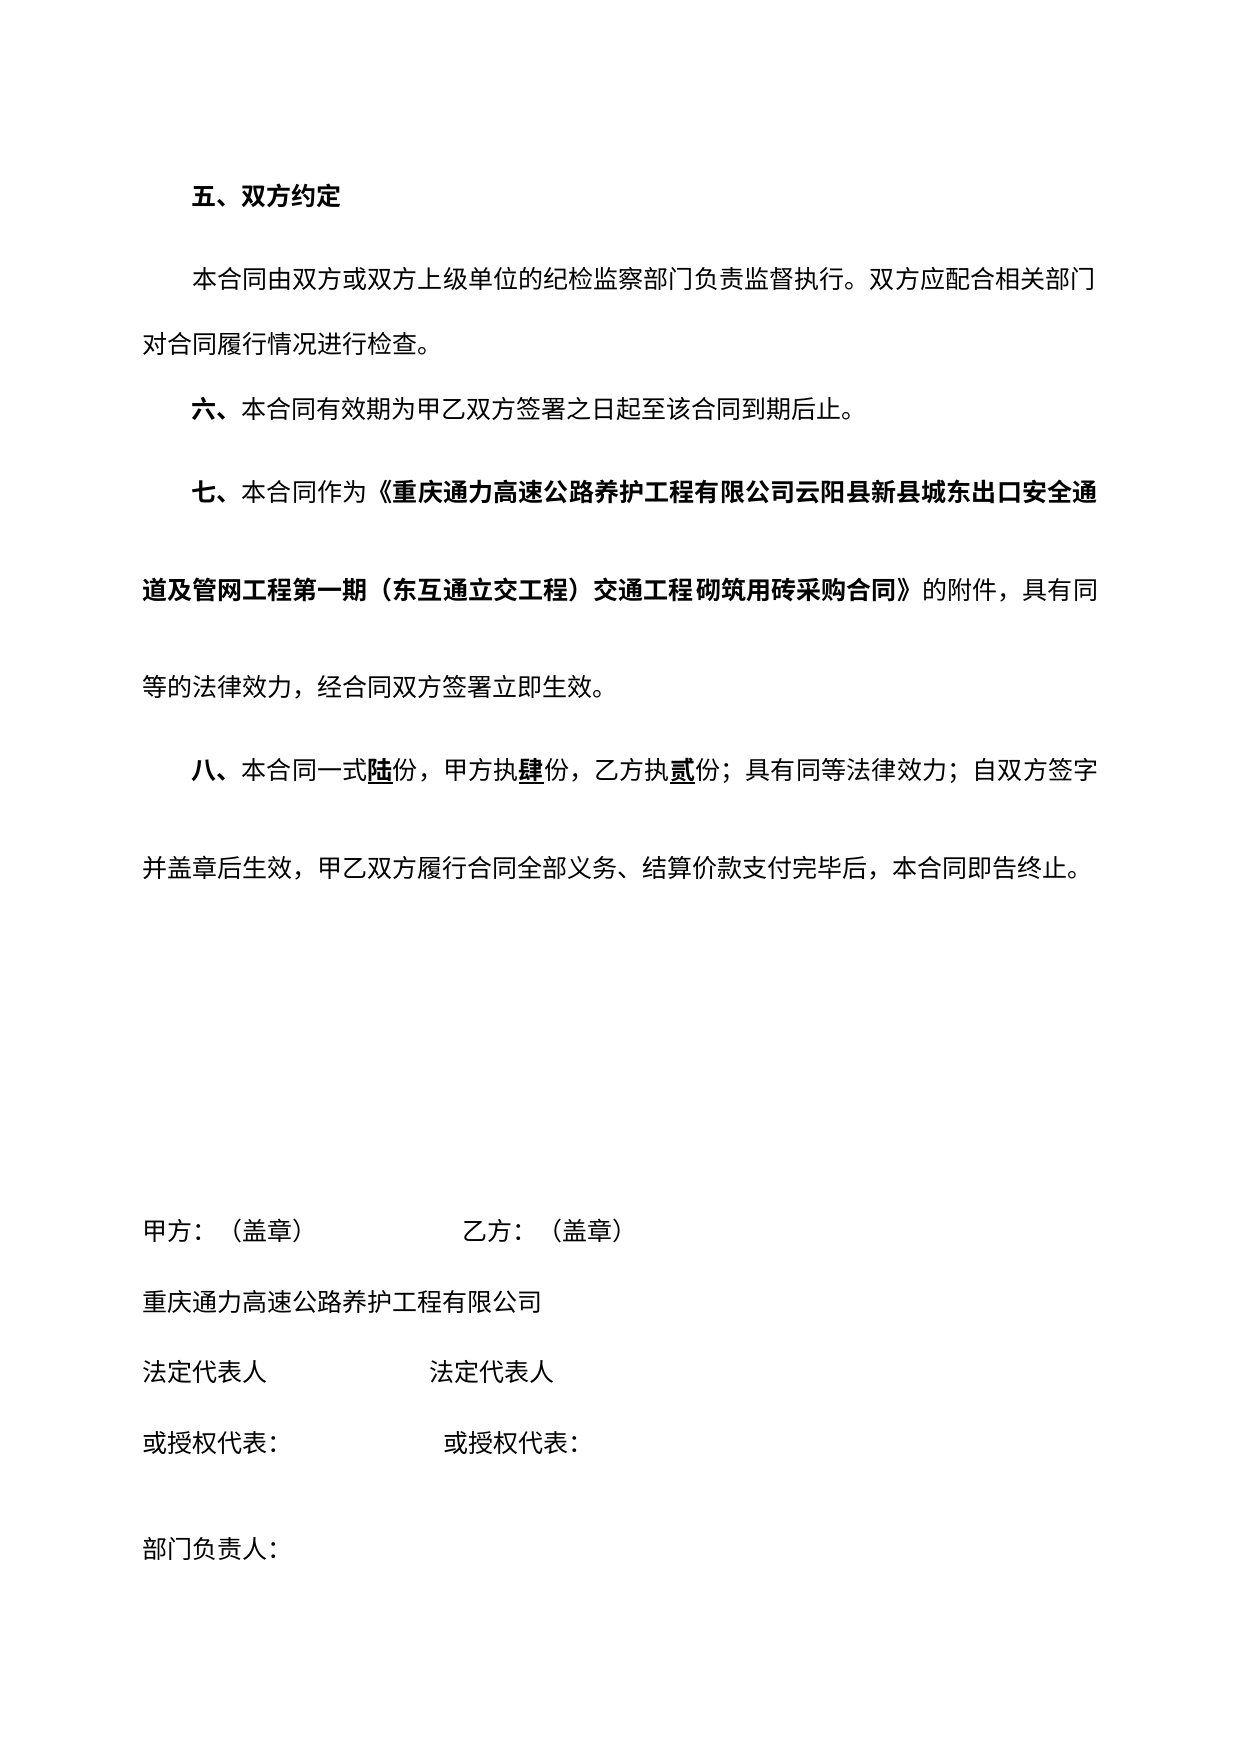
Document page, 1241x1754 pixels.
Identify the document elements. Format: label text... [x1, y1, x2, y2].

text 六、本合同有效期为甲乙双方签署之日起至该合同到期后止。 [142, 375, 1098, 440]
text 五、双方约定 [142, 162, 1098, 227]
text 部门负责人： [142, 1515, 1098, 1580]
text 法定代表人 法定代表人 [142, 1338, 1098, 1403]
text 或授权代表： 或授权代表： [142, 1409, 1098, 1474]
text 七、本合同作为《重庆通力高速公路养护工程有限公司云阳县新县城东出口安全通道及管网工程第一期（东互通立交工程）交通工程砌筑用砖采购合同》的附件，具有同等的法律效力，经合同双方签署立即生效。 [142, 458, 1098, 718]
text 甲方：（盖章） 乙方：（盖章） [142, 1197, 1098, 1262]
text 八、本合同一式陆份，甲方执肆份，乙方执贰份；具有同等法律效力；自双方签字并盖章后生效，甲乙双方履行合同全部义务、结算价款支付完毕后，本合同即告终止。 [142, 736, 1098, 899]
text 本合同由双方或双方上级单位的纪检监察部门负责监督执行。双方应配合相关部门对合同履行情况进行检查。 [142, 245, 1098, 375]
text 重庆通力高速公路养护工程有限公司 [142, 1268, 1098, 1333]
